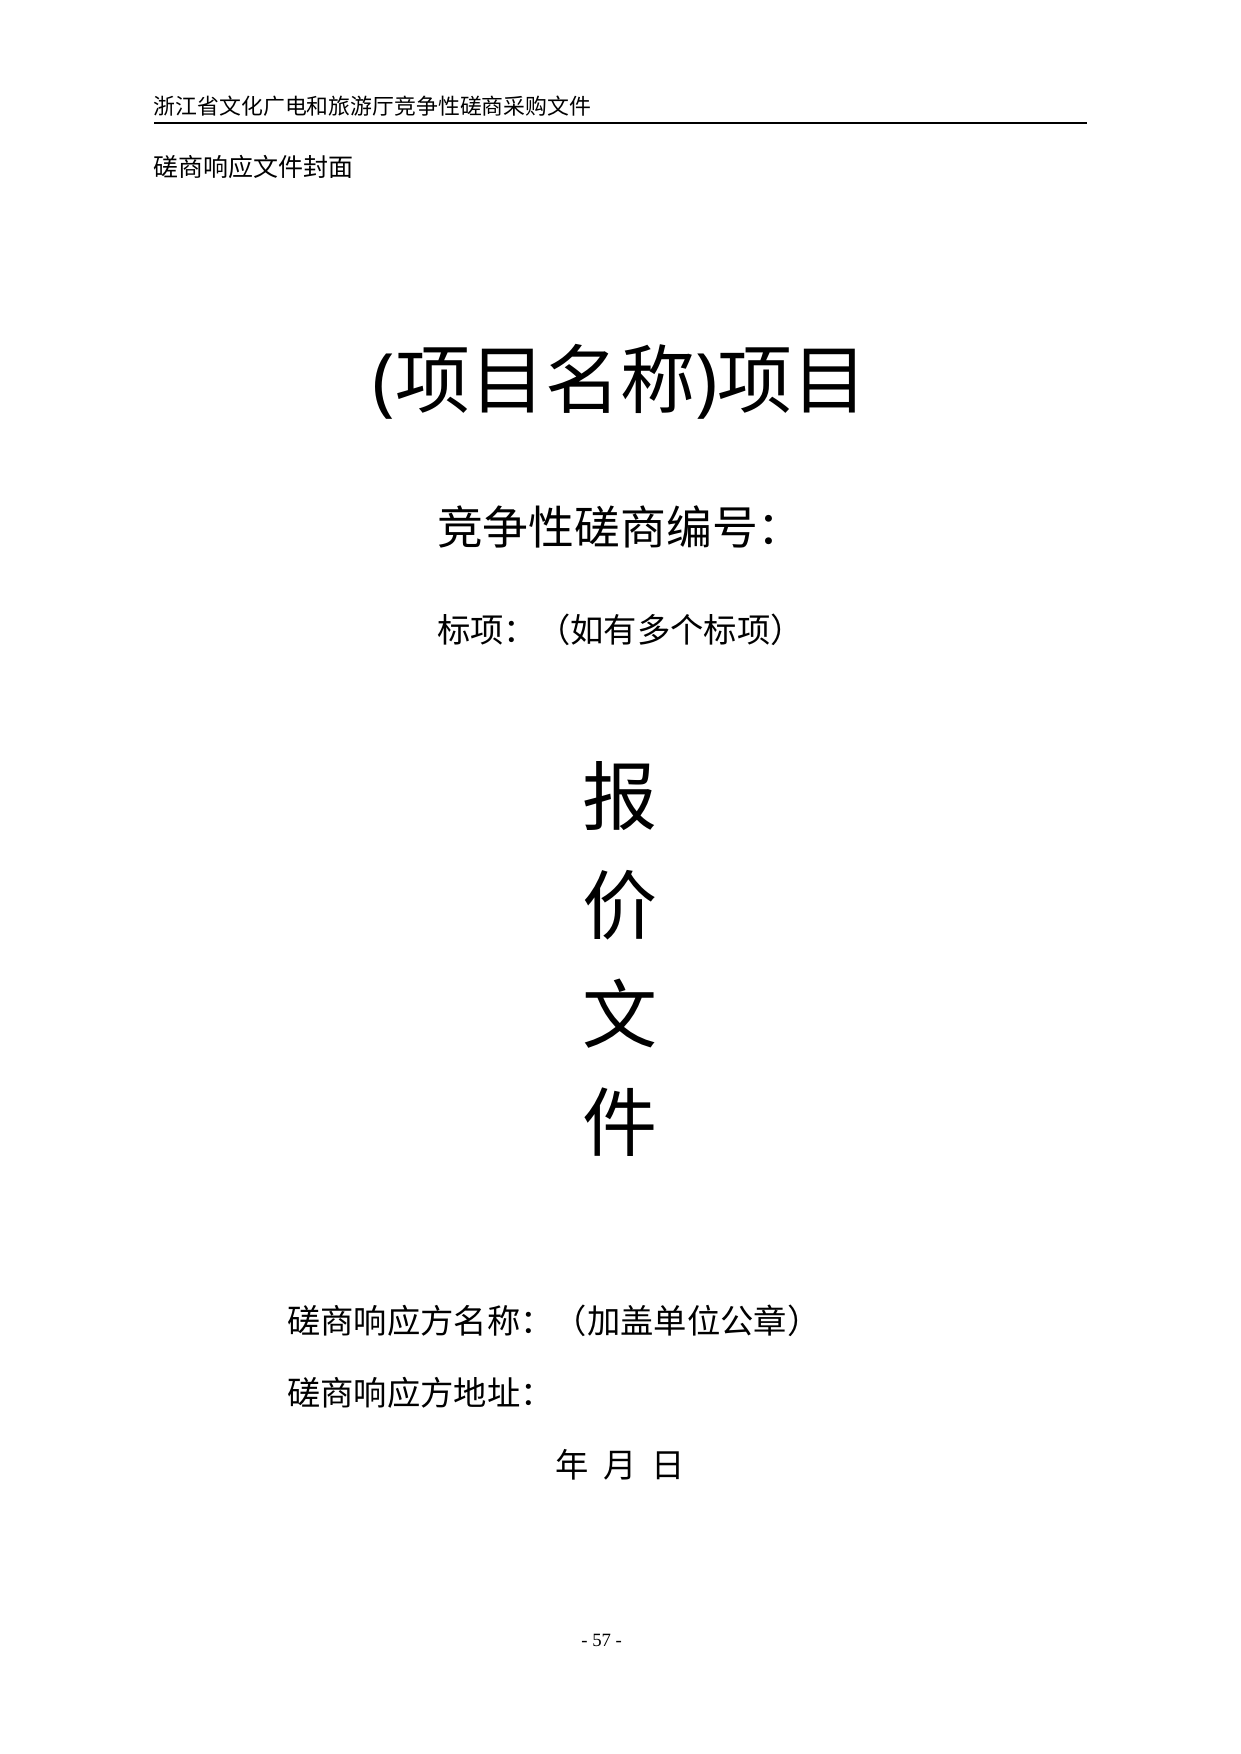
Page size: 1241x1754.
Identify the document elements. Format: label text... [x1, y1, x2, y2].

text 文 [153, 955, 1087, 1064]
text 价 [153, 846, 1087, 955]
text 磋商响应方名称：（加盖单位公章） [153, 1294, 1087, 1343]
text (项目名称)项目 [153, 320, 1087, 429]
text 竞争性磋商编号： [153, 492, 1087, 558]
text 件 [153, 1064, 1087, 1172]
text 磋商响应方地址： [153, 1367, 1087, 1415]
text 年 月 日 [153, 1439, 1087, 1487]
text 报 [153, 738, 1087, 846]
text 标项：（如有多个标项） [153, 603, 1087, 652]
text 磋商响应文件封面 [153, 148, 1087, 184]
